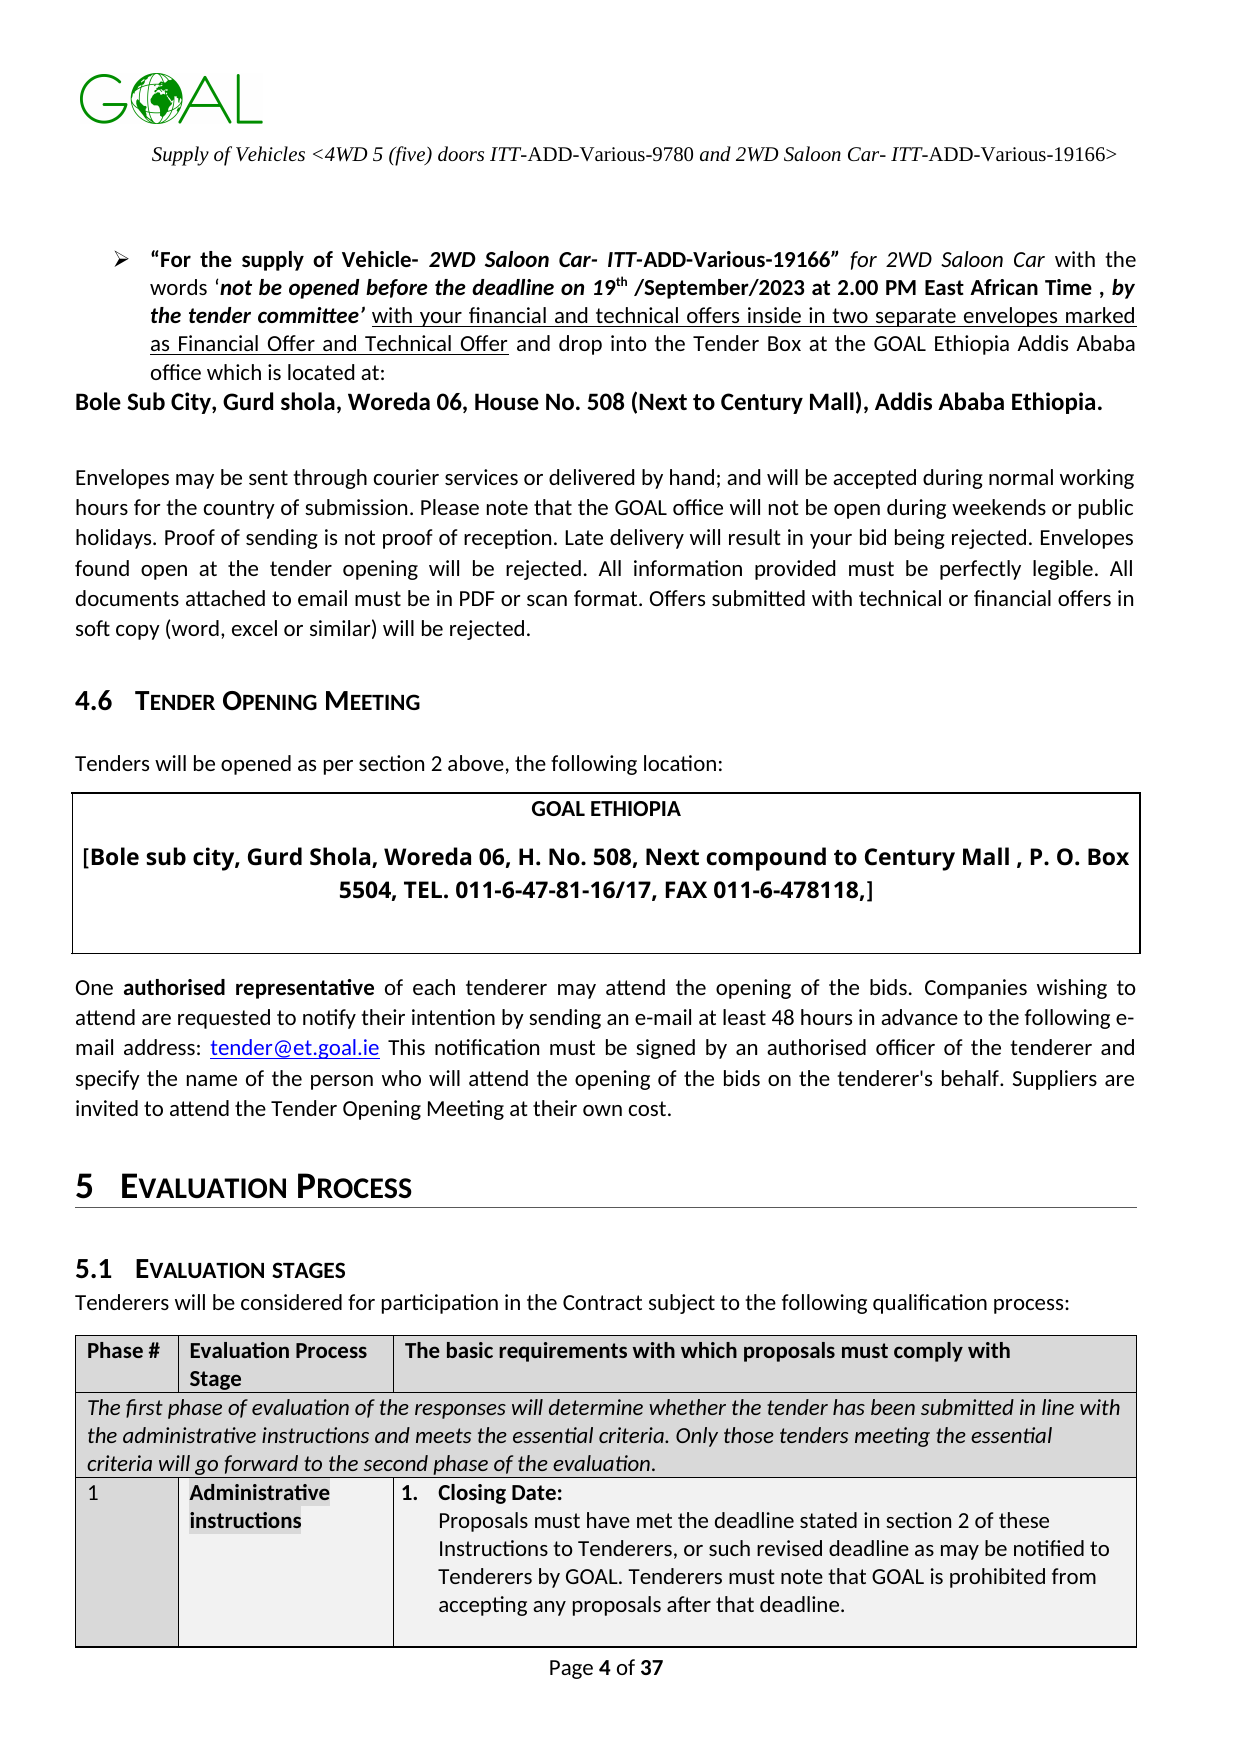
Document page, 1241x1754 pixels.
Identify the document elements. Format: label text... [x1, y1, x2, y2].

list “For the supply of Vehicle- 2WD Saloon Car- ITT-ADD-Various-19166” for 2WD Saloon Car with the words ‘not be opened before the deadline on 19th /September/2023 at 2.00 PM East African Time , by the tender committee’ with your financial and technical offers inside in two separate envelopes marked as Financial Offer and Technical Offer and drop into the Tender Box at the GOAL Ethiopia Addis Ababa office which is located at: [112, 246, 1137, 386]
subtitle Evaluation Process [75, 1162, 1137, 1207]
table_header Phase # [76, 1336, 178, 1392]
subtitle Evaluation stages [75, 1250, 1137, 1285]
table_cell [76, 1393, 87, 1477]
table_header The basic requirements with which proposals must comply with [394, 1336, 1136, 1392]
picture [80, 73, 263, 124]
table_cell 1 [76, 1478, 178, 1646]
text One authorised representative of each tenderer may attend the opening of the bids. Companies wishing to attend are requested to notify their intention by sending an e-mail at least 48 hours in advance to the following e-mail address: tender@et.goal.ie This notification must be signed by an authorised officer of the tenderer and specify the name of the person who will attend the opening of the bids on the tenderer's behalf. Suppliers are invited to attend the Tender Opening Meeting at their own cost. [75, 973, 1137, 1122]
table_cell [179, 1478, 393, 1646]
text [Bole sub city, Gurd Shola, Woreda 06, H. No. 508, Next compound to Century Mall , P. O. Box 5504, TEL. 011-6-47-81-16/17, FAX 011-6-478118,] [73, 839, 1139, 906]
text Tenders will be opened as per section 2 above, the following location: [75, 749, 1137, 777]
table_cell The first phase of evaluation of the responses will determine whether the tender has been submitted in line with the administrative instructions and meets the essential criteria. Only those tenders meeting the essential criteria will go forward to the second phase of the evaluation. [658, 1393, 1136, 1477]
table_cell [394, 1478, 1136, 1646]
text Bole Sub City, Gurd shola, Woreda 06, House No. 508 (Next to Century Mall), Addis Ababa Ethiopia. [75, 386, 1137, 416]
table_header Evaluation Process Stage [179, 1336, 393, 1392]
subtitle Tender Opening Meeting [75, 682, 1137, 717]
text Tenderers will be considered for participation in the Contract subject to the following qualification process: [75, 1288, 1137, 1316]
text GOAL ETHIOPIA [73, 794, 1139, 822]
text Envelopes may be sent through courier services or delivered by hand; and will be accepted during normal working hours for the country of submission. Please note that the GOAL office will not be open during weekends or public holidays. Proof of sending is not proof of reception. Late delivery will result in your bid being rejected. Envelopes found open at the tender opening will be rejected. All information provided must be perfectly legible. All documents attached to email must be in PDF or scan format. Offers submitted with technical or financial offers in soft copy (word, excel or similar) will be rejected. [75, 463, 1137, 642]
